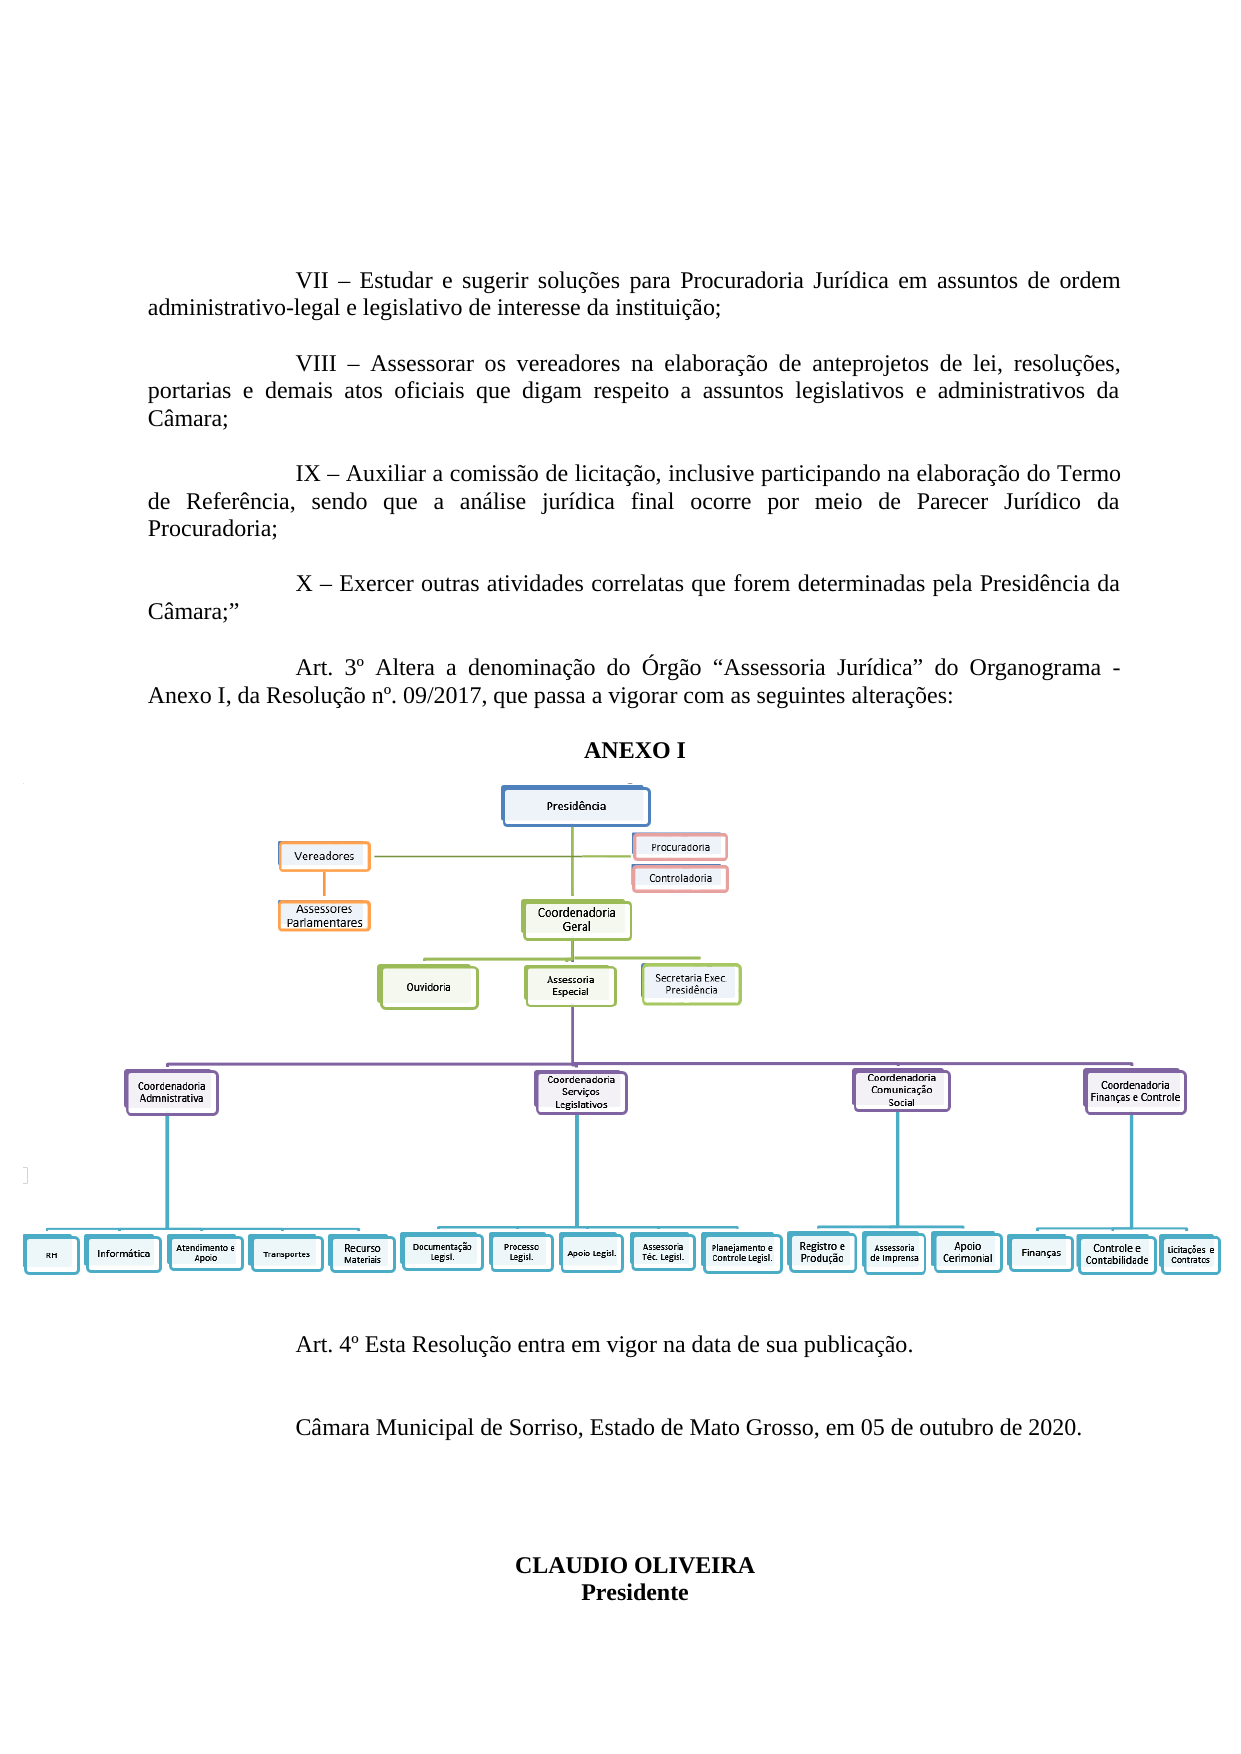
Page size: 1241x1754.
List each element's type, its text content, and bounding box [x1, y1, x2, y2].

picture [23, 783, 1229, 1303]
text ANEXO I [148, 736, 1122, 764]
text X – Exercer outras atividades correlatas que forem determinadas pela Presidência da Câmara;” [148, 569, 1122, 653]
text VII – Estudar e sugerir soluções para Procuradoria Jurídica em assuntos de ordem administrativo-legal e legislativo de interesse da instituição; [148, 266, 1122, 321]
text CLAUDIO OLIVEIRA [148, 1551, 1122, 1578]
text Art. 4º Esta Resolução entra em vigor na data de sua publicação. [148, 1330, 1122, 1357]
text Presidente [148, 1578, 1122, 1606]
text IX – Auxiliar a comissão de licitação, inclusive participando na elaboração do Termo de Referência, sendo que a análise jurídica final ocorre por meio de Parecer Jurídico da Procuradoria; [148, 459, 1122, 542]
text VIII – Assessorar os vereadores na elaboração de anteprojetos de lei, resoluções, portarias e demais atos oficiais que digam respeito a assuntos legislativos e administrativos da Câmara; [148, 349, 1122, 431]
text Art. 3º Altera a denominação do Órgão “Assessoria Jurídica” do Organograma - Anexo I, da Resolução nº. 09/2017, que passa a vigorar com as seguintes alterações: [148, 653, 1122, 709]
text Câmara Municipal de Sorriso, Estado de Mato Grosso, em 05 de outubro de 2020. [148, 1413, 1122, 1440]
